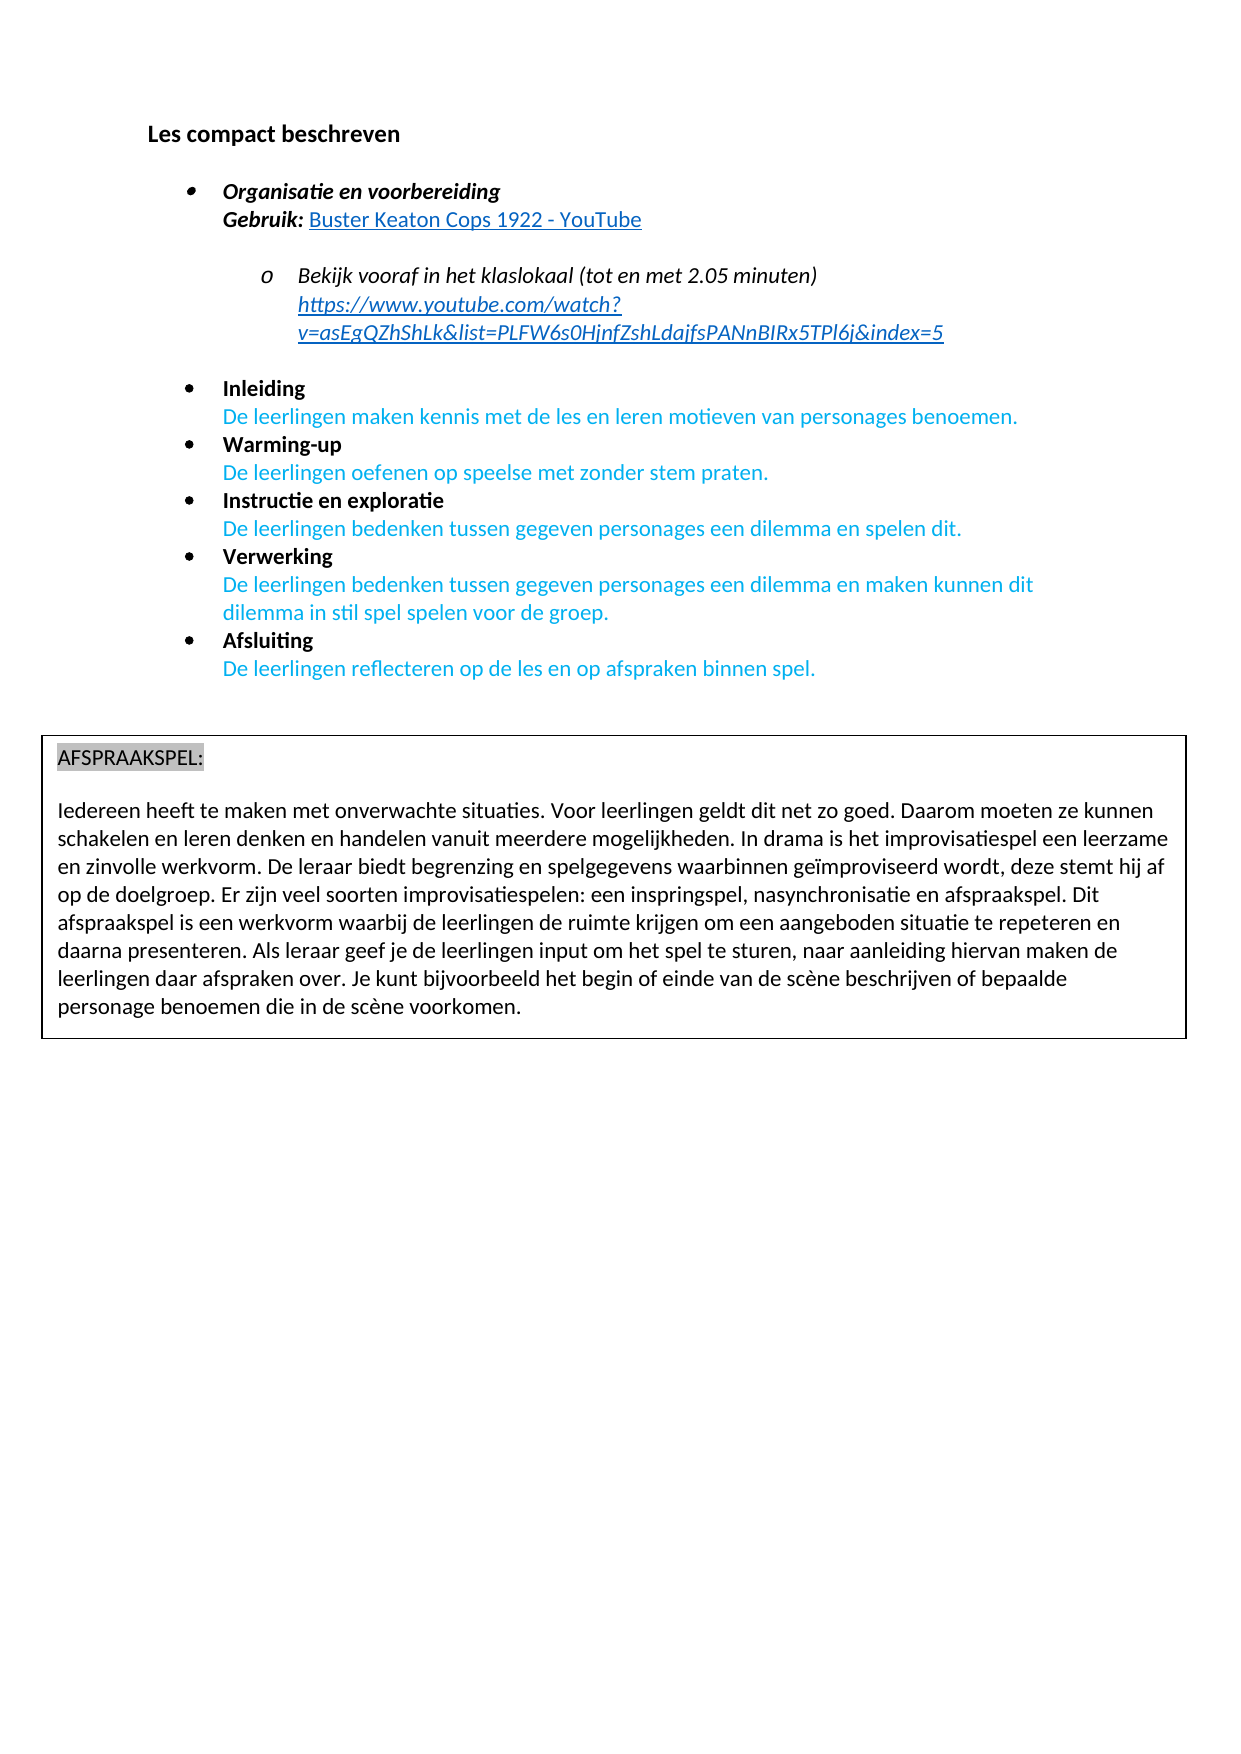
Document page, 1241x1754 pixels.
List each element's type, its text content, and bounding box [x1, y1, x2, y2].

list Bekijk vooraf in het klaslokaal (tot en met 2.05 minuten) https://www.youtube.com/watch?v=asEgQZhShLk&list=PLFW6s0HjnfZshLdajfsPANnBIRx5TPl6j&index=5 [260, 261, 1093, 346]
list Gebruik: Buster Keaton Cops 1922 - YouTube [223, 205, 1093, 233]
list Inleiding [185, 374, 1093, 402]
list Organisatie en voorbereiding [185, 177, 1093, 205]
list De leerlingen maken kennis met de les en leren motieven van personages benoemen. [223, 402, 1093, 430]
list Afsluiting [185, 626, 1093, 654]
list De leerlingen bedenken tussen gegeven personages een dilemma en maken kunnen dit dilemma in stil spel spelen voor de groep. [223, 570, 1093, 626]
list Warming-up [185, 430, 1093, 458]
list De leerlingen oefenen op speelse met zonder stem praten. [223, 458, 1093, 486]
text Les compact beschreven [148, 118, 1093, 149]
list Verwerking [185, 542, 1093, 570]
list De leerlingen bedenken tussen gegeven personages een dilemma en spelen dit. [223, 514, 1093, 542]
list Instructie en exploratie [185, 486, 1093, 514]
list De leerlingen reflecteren op de les en op afspraken binnen spel. [223, 654, 1093, 682]
